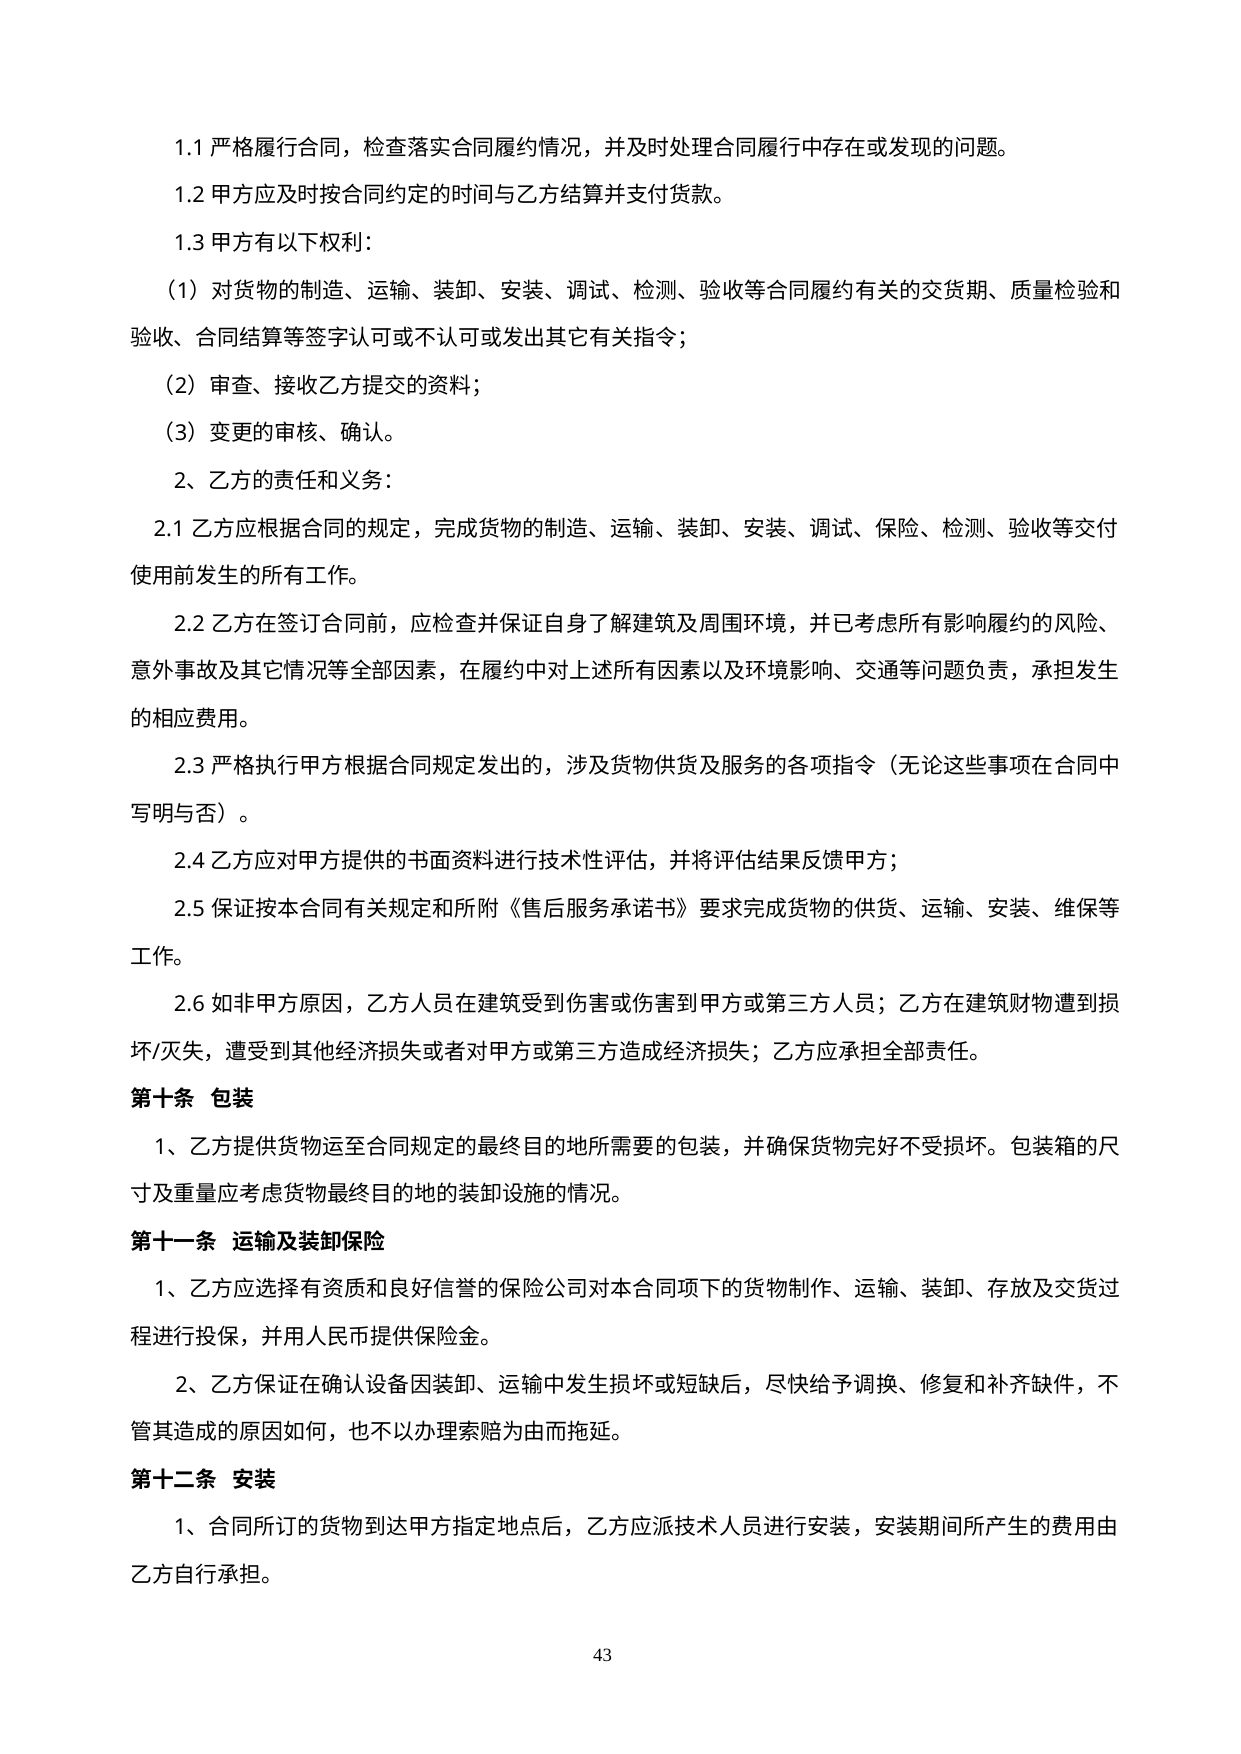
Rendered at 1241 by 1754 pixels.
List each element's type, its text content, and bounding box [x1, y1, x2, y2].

text （3）变更的审核、确认。 [130, 415, 1122, 447]
text 1、乙方应选择有资质和良好信誉的保险公司对本合同项下的货物制作、运输、装卸、存放及交货过程进行投保，并用人民币提供保险金。 [130, 1271, 1122, 1351]
text （1）对货物的制造、运输、装卸、安装、调试、检测、验收等合同履约有关的交货期、质量检验和验收、合同结算等签字认可或不认可或发出其它有关指令； [130, 273, 1122, 352]
text 1、乙方提供货物运至合同规定的最终目的地所需要的包装，并确保货物完好不受损坏。包装箱的尺寸及重量应考虑货物最终目的地的装卸设施的情况。 [130, 1129, 1122, 1208]
text 1.2 甲方应及时按合同约定的时间与乙方结算并支付货款。 [130, 177, 1122, 209]
text 2.3 严格执行甲方根据合同规定发出的，涉及货物供货及服务的各项指令（无论这些事项在合同中写明与否）。 [130, 748, 1122, 828]
text 2.5 保证按本合同有关规定和所附《售后服务承诺书》要求完成货物的供货、运输、安装、维保等工作。 [130, 891, 1122, 970]
text 第十条 包装 [130, 1081, 1122, 1113]
text 2、乙方的责任和义务： [130, 463, 1122, 495]
text 2.1 乙方应根据合同的规定，完成货物的制造、运输、装卸、安装、调试、保险、检测、验收等交付使用前发生的所有工作。 [130, 511, 1122, 590]
text 2.6 如非甲方原因，乙方人员在建筑受到伤害或伤害到甲方或第三方人员；乙方在建筑财物遭到损坏/灭失，遭受到其他经济损失或者对甲方或第三方造成经济损失；乙方应承担全部责任。 [130, 986, 1122, 1066]
text 1.3 甲方有以下权利： [130, 225, 1122, 257]
text 2.4 乙方应对甲方提供的书面资料进行技术性评估，并将评估结果反馈甲方； [130, 843, 1122, 875]
text 第十一条 运输及装卸保险 [130, 1224, 1122, 1256]
text 1.1 严格履行合同，检查落实合同履约情况，并及时处理合同履行中存在或发现的问题。 [130, 130, 1122, 162]
text 2.2 乙方在签订合同前，应检查并保证自身了解建筑及周围环境，并已考虑所有影响履约的风险、意外事故及其它情况等全部因素，在履约中对上述所有因素以及环境影响、交通等问题负责，承担发生的相应费用。 [130, 606, 1122, 732]
text （2）审查、接收乙方提交的资料； [130, 368, 1122, 399]
text 2、乙方保证在确认设备因装卸、运输中发生损坏或短缺后，尽快给予调换、修复和补齐缺件，不管其造成的原因如何，也不以办理索赔为由而拖延。 [130, 1367, 1122, 1446]
text 第十二条 安装 [130, 1462, 1122, 1493]
text 1、合同所订的货物到达甲方指定地点后，乙方应派技术人员进行安装，安装期间所产生的费用由乙方自行承担。 [130, 1509, 1122, 1588]
